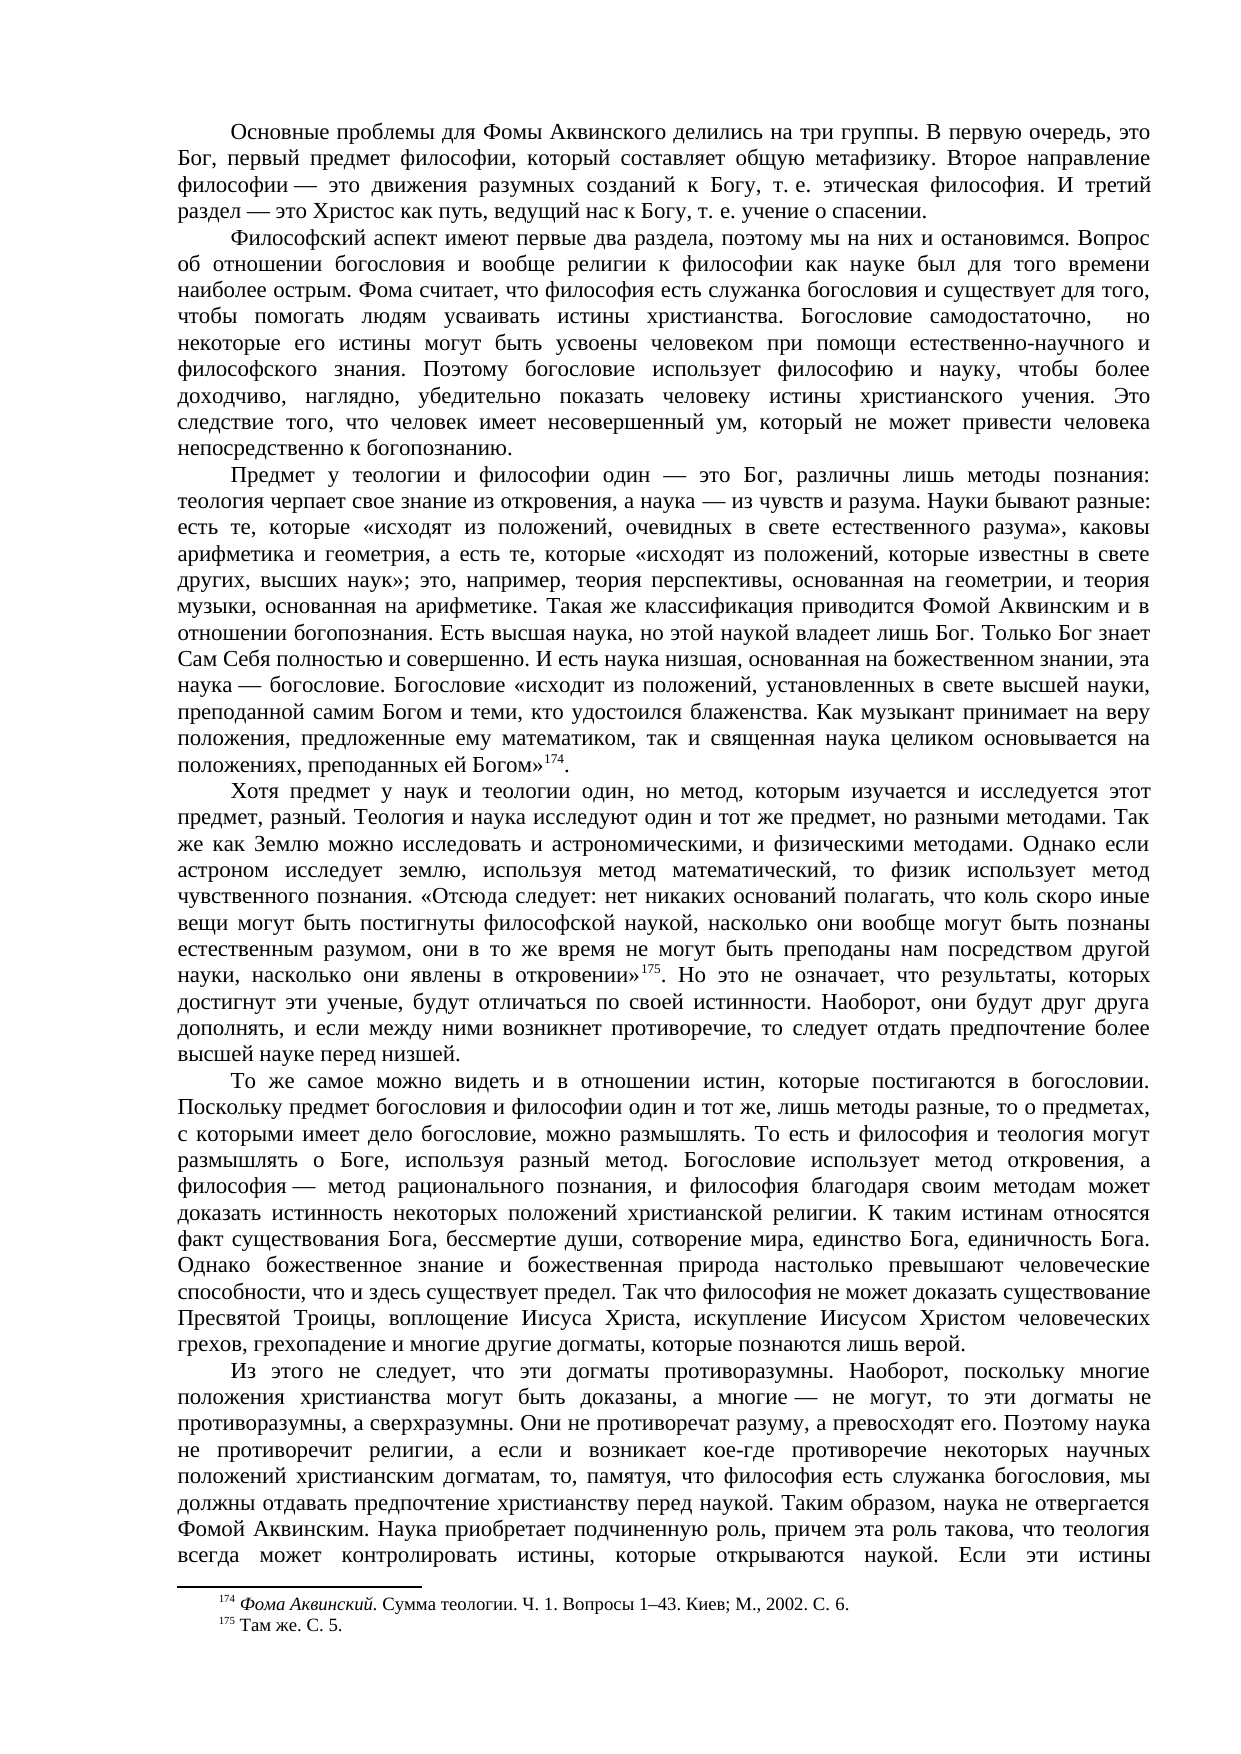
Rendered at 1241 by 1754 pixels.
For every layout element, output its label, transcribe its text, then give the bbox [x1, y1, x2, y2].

text Философский аспект имеют первые два раздела, поэтому мы на них и остановимся. Вопрос об отношении богословия и вообще религии к философии как науке был для того времени наиболее острым. Фома считает, что философия есть служанка богословия и существует для того, чтобы помогать людям усваивать истины христианства. Богословие самодостаточно, но некоторые его истины могут быть усвоены человеком при помощи естественно-научного и философского знания. Поэтому богословие использует философию и науку, чтобы более доходчиво, наглядно, убедительно показать человеку истины христианского учения. Это следствие того, что человек имеет несовершенный ум, который не может привести человека непосредственно к богопознанию. [177, 223, 1152, 461]
text Основные проблемы для Фомы Аквинского делились на три группы. В первую очередь, это Бог, первый предмет философии, который составляет общую метафизику. Второе направление философии — это движения разумных созданий к Богу, т. е. этическая философия. И третий раздел — это Христос как путь, ведущий нас к Богу, т. е. учение о спасении. [177, 118, 1152, 223]
text Предмет у теологии и философии один — это Бог, различны лишь методы познания: теология черпает свое знание из откровения, а наука — из чувств и разума. Науки бывают разные: есть те, которые «исходят из положений, очевидных в свете естественного разума», каковы арифметика и геометрия, а есть те, которые «исходят из положений, которые известны в свете других, высших наук»; это, например, теория перспективы, основанная на геометрии, и теория музыки, основанная на арифметике. Такая же классификация приводится Фомой Аквинским и в отношении богопознания. Есть высшая наука, но этой наукой владеет лишь Бог. Только Бог знает Сам Себя полностью и совершенно. И есть наука низшая, основанная на божественном знании, эта наука — богословие. Богословие «исходит из положений, установленных в свете высшей науки, преподанной самим Богом и теми, кто удостоился блаженства. Как музыкант принимает на веру положения, предложенные ему математиком, так и священная наука целиком основывается на положениях, преподанных ей Богом». [177, 461, 1152, 777]
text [177, 1357, 1152, 1568]
text То же самое можно видеть и в отношении истин, которые постигаются в богословии. Поскольку предмет богословия и философии один и тот же, лишь методы разные, то о предметах, с которыми имеет дело богословие, можно размышлять. То есть и философия и теология могут размышлять о Боге, используя разный метод. Богословие использует метод откровения, а философия — метод рационального познания, и философия благодаря своим методам может доказать истинность некоторых положений христианской религии. К таким истинам относятся факт существования Бога, бессмертие души, сотворение мира, единство Бога, единичность Бога. Однако божественное знание и божественная природа настолько превышают человеческие способности, что и здесь существует предел. Так что философия не может доказать существование Пресвятой Троицы, воплощение Иисуса Христа, искупление Иисусом Христом человеческих грехов, грехопадение и многие другие догматы, которые познаются лишь верой. [177, 1067, 1152, 1357]
text Хотя предмет у наук и теологии один, но метод, которым изучается и исследуется этот предмет, разный. Теология и наука исследуют один и тот же предмет, но разными методами. Так же как Землю можно исследовать и астрономическими, и физическими методами. Однако если астроном исследует землю, используя метод математический, то физик использует метод чувственного познания. «Отсюда следует: нет никаких оснований полагать, что коль скоро иные вещи могут быть постигнуты философской наукой, насколько они вообще могут быть познаны естественным разумом, они в то же время не могут быть преподаны нам посредством другой науки, насколько они явлены в откровении». Но это не означает, что результаты, которых достигнут эти ученые, будут отличаться по своей истинности. Наоборот, они будут друг друга дополнять, и если между ними возникнет противоречие, то следует отдать предпочтение более высшей науке перед низшей. [177, 777, 1152, 1067]
